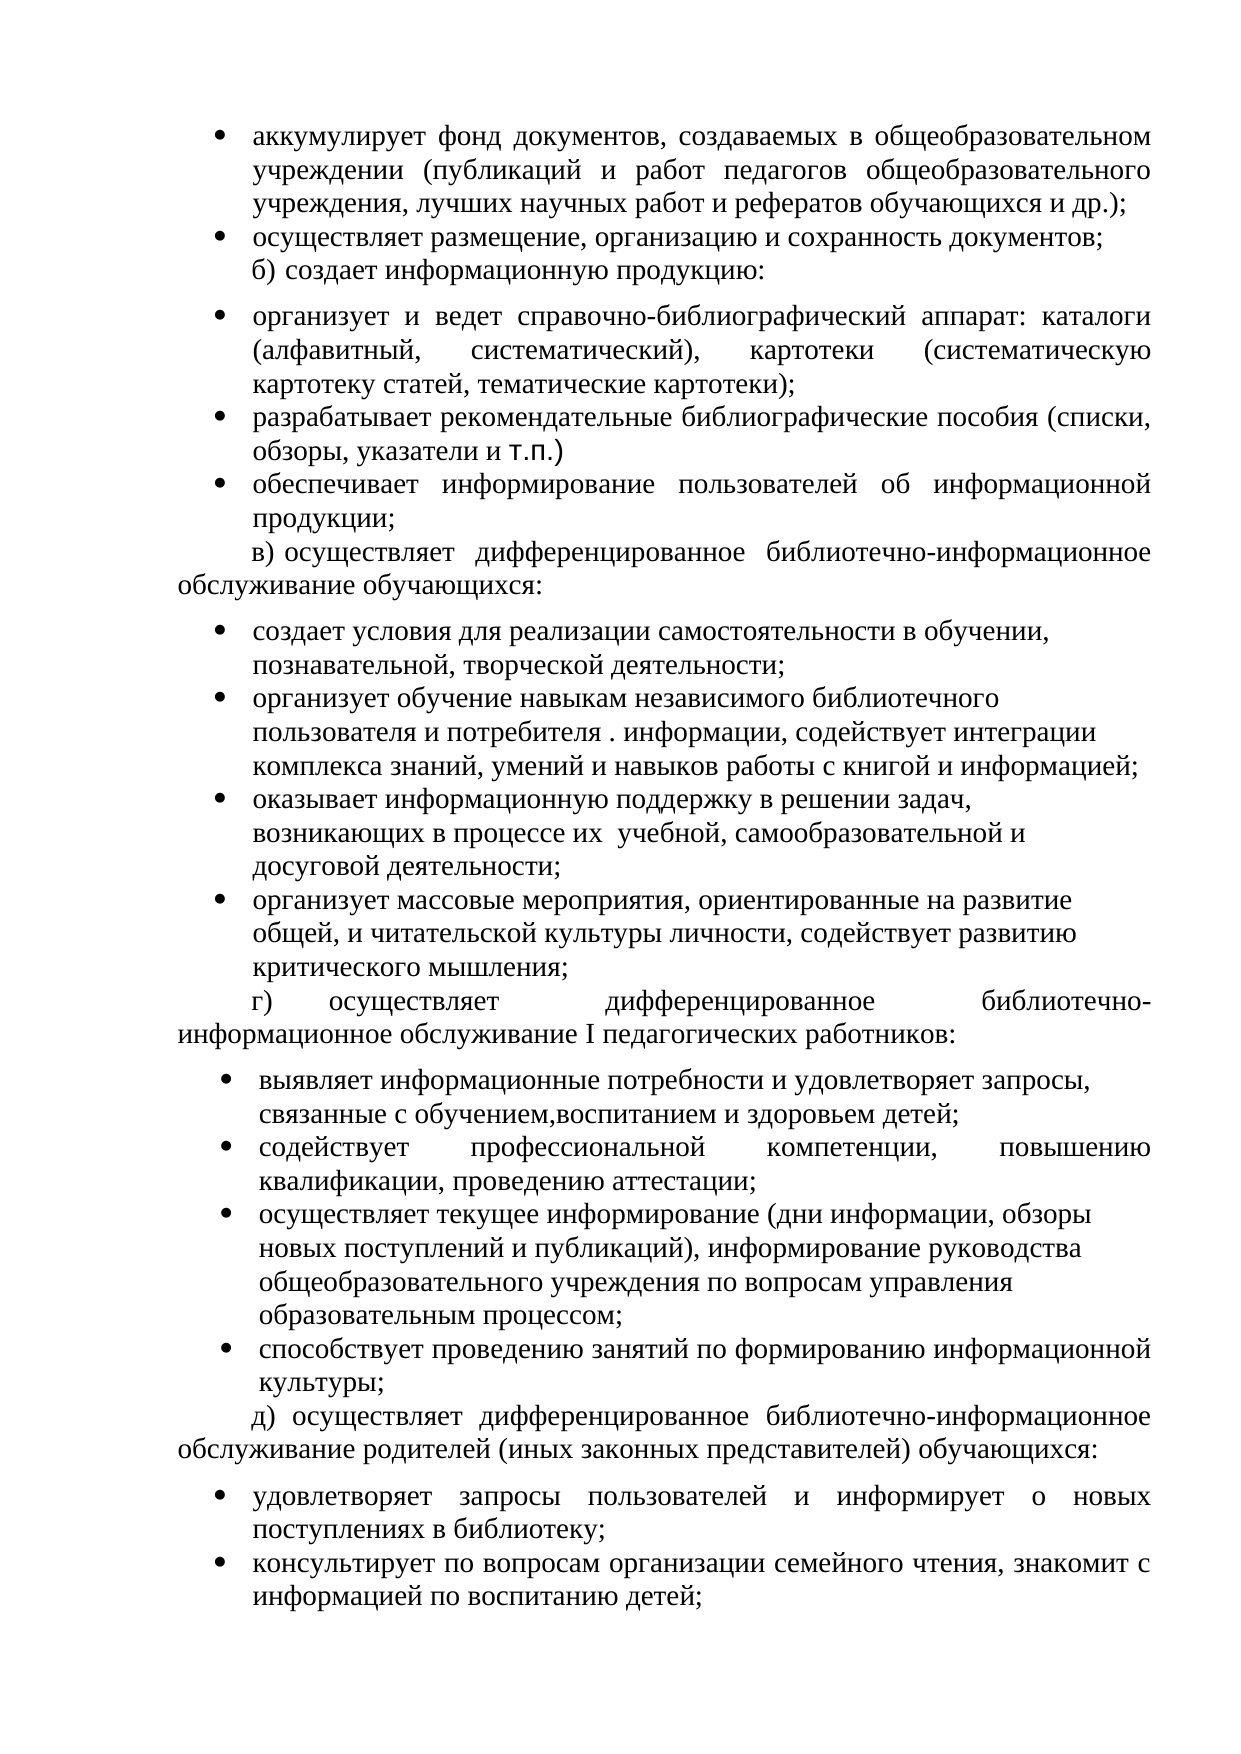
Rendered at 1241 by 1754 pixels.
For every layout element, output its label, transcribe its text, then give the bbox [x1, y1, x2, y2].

list оказывает информационную поддержку в решении задач, возникающих в процессе их учебной, самообразовательной и досуговой деятельности; [215, 781, 1152, 882]
text г) осуществляет дифференцированное библиотечно-информационное обслуживание I педагогических работников: [177, 983, 1152, 1050]
list организует массовые мероприятия, ориентированные на развитие общей, и читательской культуры личности, содействует развитию критического мышления; [215, 882, 1152, 983]
list выявляет информационные потребности и удовлетворяет запросы, связанные с обучением,воспитанием и здоровьем детей; [221, 1062, 1152, 1129]
text д) осуществляет дифференцированное библиотечно-информационное обслуживание родителей (иных законных представителей) обучающихся: [177, 1398, 1152, 1465]
list консультирует по вопросам организации семейного чтения, знакомит с информацией по воспитанию детей; [215, 1545, 1152, 1612]
text б) создает информационную продукцию: [177, 252, 1152, 286]
list содействует профессиональной компетенции, повышению квалификации, проведению аттестации; [221, 1129, 1152, 1197]
list разрабатывает рекомендательные библиографические пособия (списки, обзоры, указатели и т.п.) [215, 399, 1152, 467]
list удовлетворяет запросы пользователей и информирует о новых поступлениях в библиотеку; [215, 1478, 1152, 1545]
list организует обучение навыкам независимого библиотечного пользователя и потребителя . информации, содействует интеграции комплекса знаний, умений и навыков работы с книгой и информацией; [215, 681, 1152, 781]
list создает условия для реализации самостоятельности в обучении, познавательной, творческой деятельности; [215, 613, 1152, 681]
list организует и ведет справочно-библиографический аппарат: каталоги (алфавитный, систематический), картотеки (систематическую картотеку статей, тематические картотеки); [215, 298, 1152, 399]
text в) осуществляет дифференцированное библиотечно-информационное обслуживание обучающихся: [177, 534, 1152, 601]
list осуществляет размещение, организацию и сохранность документов; [215, 219, 1152, 252]
list обеспечивает информирование пользователей об информационной продукции; [215, 467, 1152, 534]
list осуществляет текущее информирование (дни информации, обзоры новых поступлений и публикаций), информирование руководства общеобразовательного учреждения по вопросам управления образовательным процессом; [221, 1197, 1152, 1331]
list способствует проведению занятий по формированию информационной культуры; [221, 1331, 1152, 1398]
list аккумулирует фонд документов, создаваемых в общеобразовательном учреждении (публикаций и работ педагогов общеобразовательного учреждения, лучших научных работ и рефератов обучающихся и др.); [215, 118, 1152, 219]
